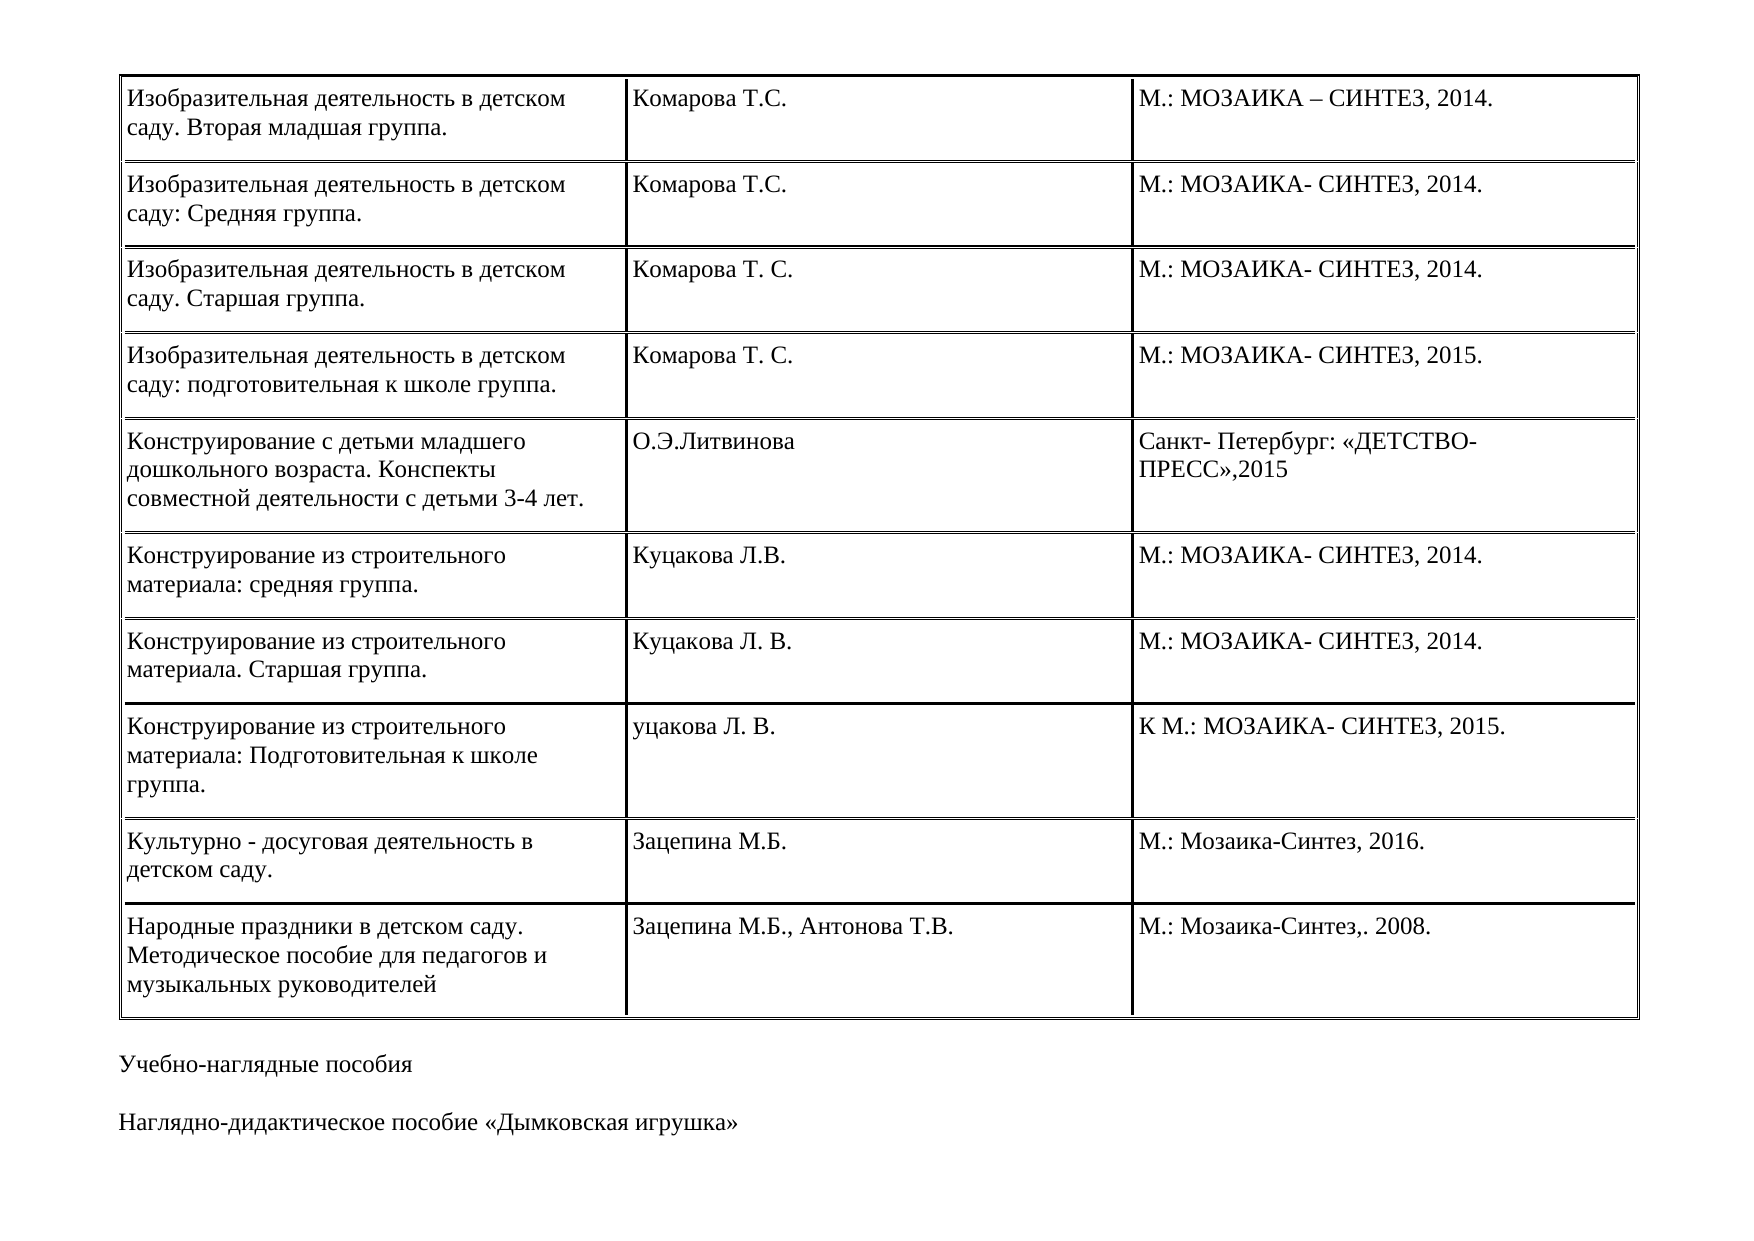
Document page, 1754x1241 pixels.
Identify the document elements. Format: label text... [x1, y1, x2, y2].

table_cell Зацепина М.Б., Антонова Т.В. [626, 905, 1132, 1016]
table_cell Изобразительная деятельность в детском саду: Средняя группа. [122, 160, 625, 245]
table_cell М.: МОЗАИКА- СИНТЕЗ, 2014. [1134, 616, 1637, 702]
table_cell уцакова Л. В. [628, 705, 1131, 816]
table_cell Изобразительная деятельность в детском саду. Старшая группа. [122, 245, 625, 331]
table_cell Комарова Т. С. [628, 334, 1131, 416]
table_cell Конструирование из строительного материала. Старшая группа. [122, 616, 625, 702]
table_cell М.: Мозаика-Синтез, 2016. [1134, 816, 1637, 902]
table_cell М.: МОЗАИКА- СИНТЕЗ, 2014. [1134, 245, 1637, 331]
text Учебно-наглядные пособия [118, 1049, 1636, 1077]
table_cell М.: МОЗАИКА – СИНТЕЗ, 2014. [1132, 77, 1637, 159]
table_cell Конструирование с детьми младшего дошкольного возраста. Конспекты совместной деятельности с детьми 3-4 лет. [122, 416, 625, 531]
table_cell Изобразительная деятельность в детском саду: подготовительная к школе группа. [120, 331, 626, 416]
table_cell Культурно - досуговая деятельность в детском саду. [122, 816, 625, 902]
table_cell М.: МОЗАИКА- СИНТЕЗ, 2015. [1132, 331, 1638, 416]
table_cell Конструирование из строительного материала: средняя группа. [120, 531, 626, 616]
table_cell О.Э.Литвинова [628, 420, 1131, 531]
table_cell Изобразительная деятельность в детском саду. Вторая младшая группа. [122, 77, 626, 159]
table_cell Куцакова Л. В. [628, 620, 1131, 702]
table_cell Куцакова Л.В. [628, 534, 1131, 616]
text Наглядно-дидактическое пособие «Дымковская игрушка» [118, 1107, 1636, 1135]
table_cell Зацепина М.Б. [628, 820, 1131, 902]
table_cell М.: МОЗАИКА- СИНТЕЗ, 2014. [1134, 160, 1637, 245]
table_cell Конструирование из строительного материала: Подготовительная к школе группа. [122, 702, 625, 816]
table_cell Комарова Т.С. [626, 77, 1132, 159]
table_cell М.: Мозаика-Синтез,. 2008. [1132, 902, 1637, 1016]
table_cell М.: МОЗАИКА- СИНТЕЗ, 2014. [1132, 531, 1638, 616]
table_cell Санкт- Петербург: «ДЕТСТВО- ПРЕСС»,2015 [1134, 416, 1637, 531]
table_cell Комарова Т. С. [628, 249, 1131, 331]
table_cell К М.: МОЗАИКА- СИНТЕЗ, 2015. [1134, 702, 1637, 816]
table_cell Народные праздники в детском саду. Методическое пособие для педагогов и музыкальных руководителей [122, 902, 626, 1016]
table_cell Комарова Т.С. [628, 163, 1131, 245]
